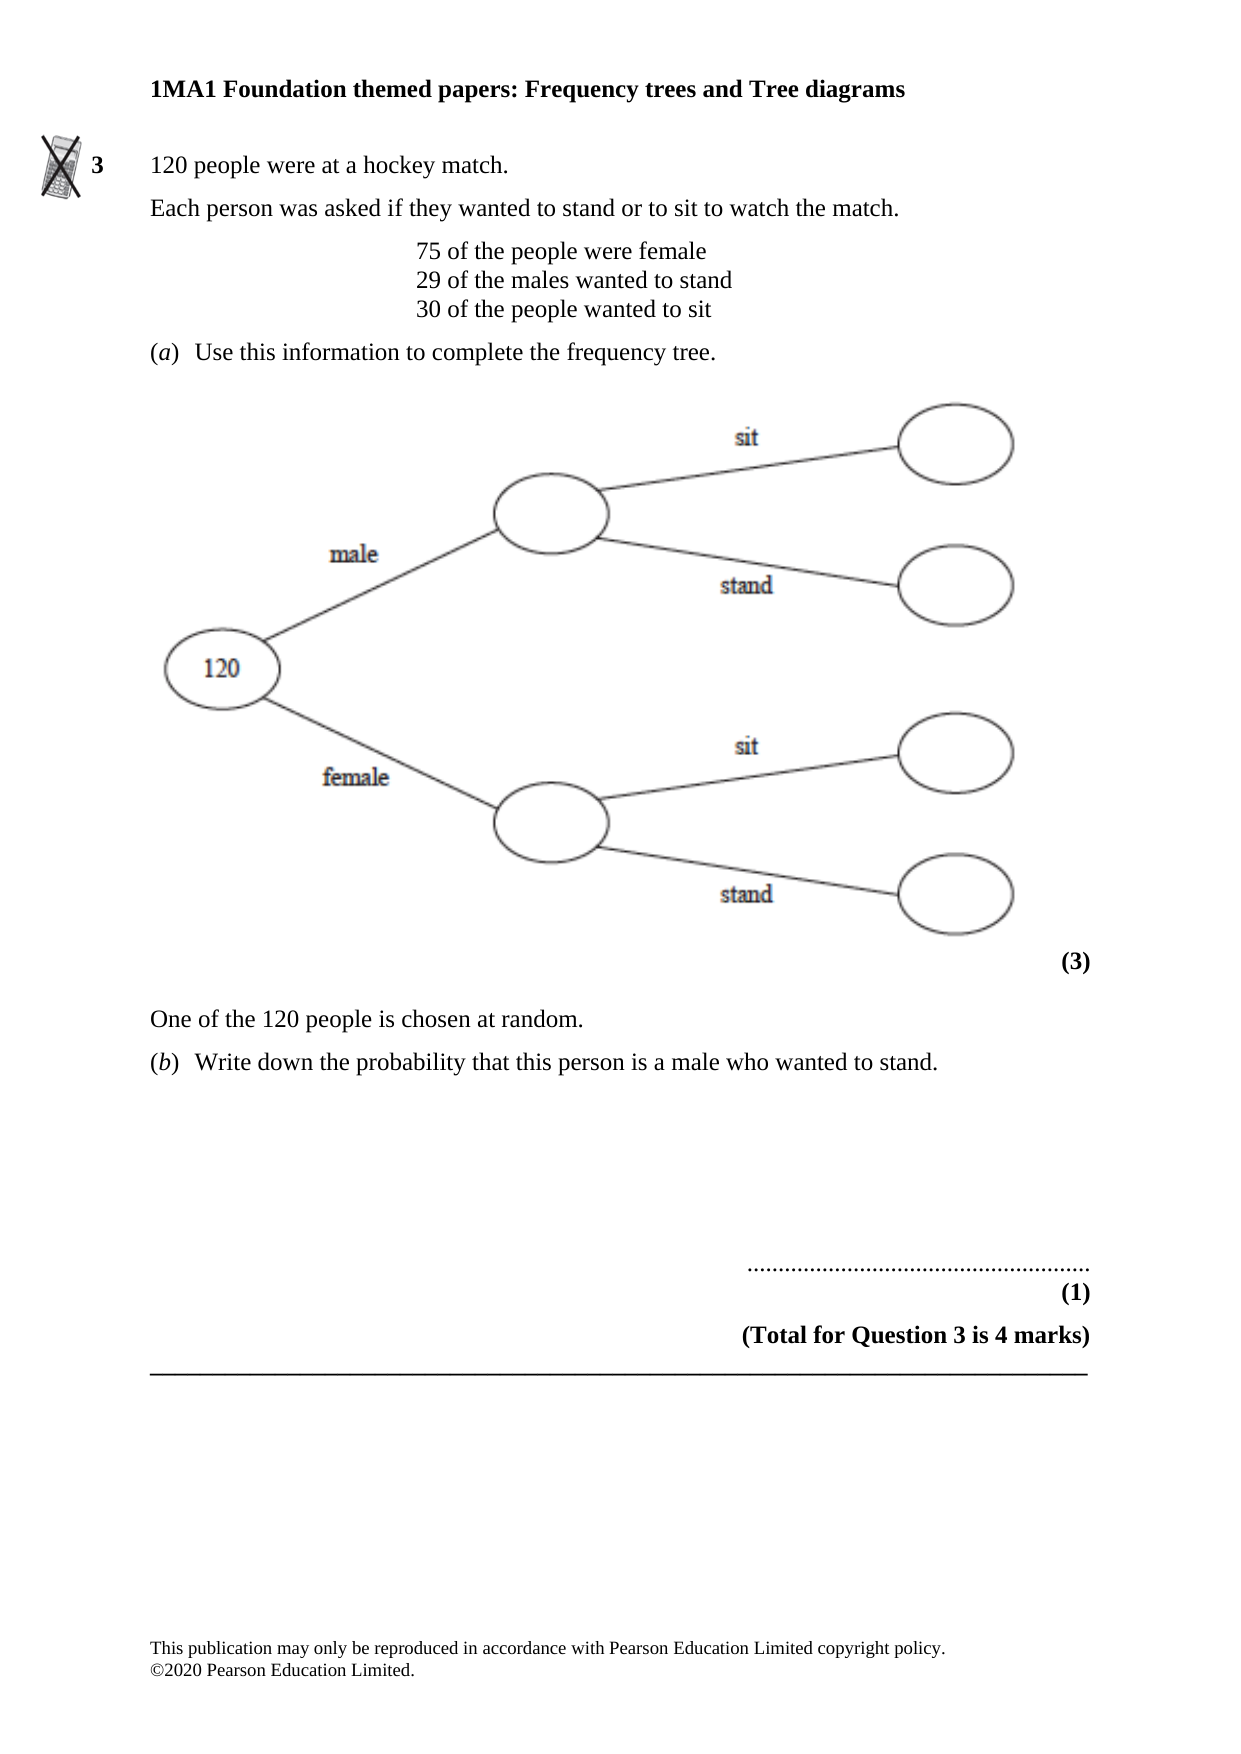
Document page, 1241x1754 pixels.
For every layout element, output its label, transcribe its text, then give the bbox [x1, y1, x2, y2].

text (b) Write down the probability that this person is a male who wanted to stand. [150, 1047, 1090, 1076]
text (a) Use this information to complete the frequency tree. [150, 337, 1090, 366]
text 75 of the people were female [150, 236, 1090, 265]
picture [39, 127, 83, 205]
text 30 of the people wanted to sit [150, 294, 1090, 322]
text ....................................................... [150, 1248, 1090, 1277]
text 29 of the males wanted to stand [150, 265, 1090, 294]
text (3) [150, 946, 1090, 975]
text (1) [150, 1277, 1090, 1306]
picture [150, 394, 1021, 947]
text (Total for Question 3 is 4 marks) [150, 1320, 1090, 1349]
text 3 120 people were at a hockey match. [91, 150, 1090, 179]
text One of the 120 people is chosen at random. [150, 1004, 1090, 1033]
text Each person was asked if they wanted to stand or to sit to watch the match. [150, 193, 1090, 222]
text ___________________________________________________________________________ [150, 1349, 1090, 1378]
